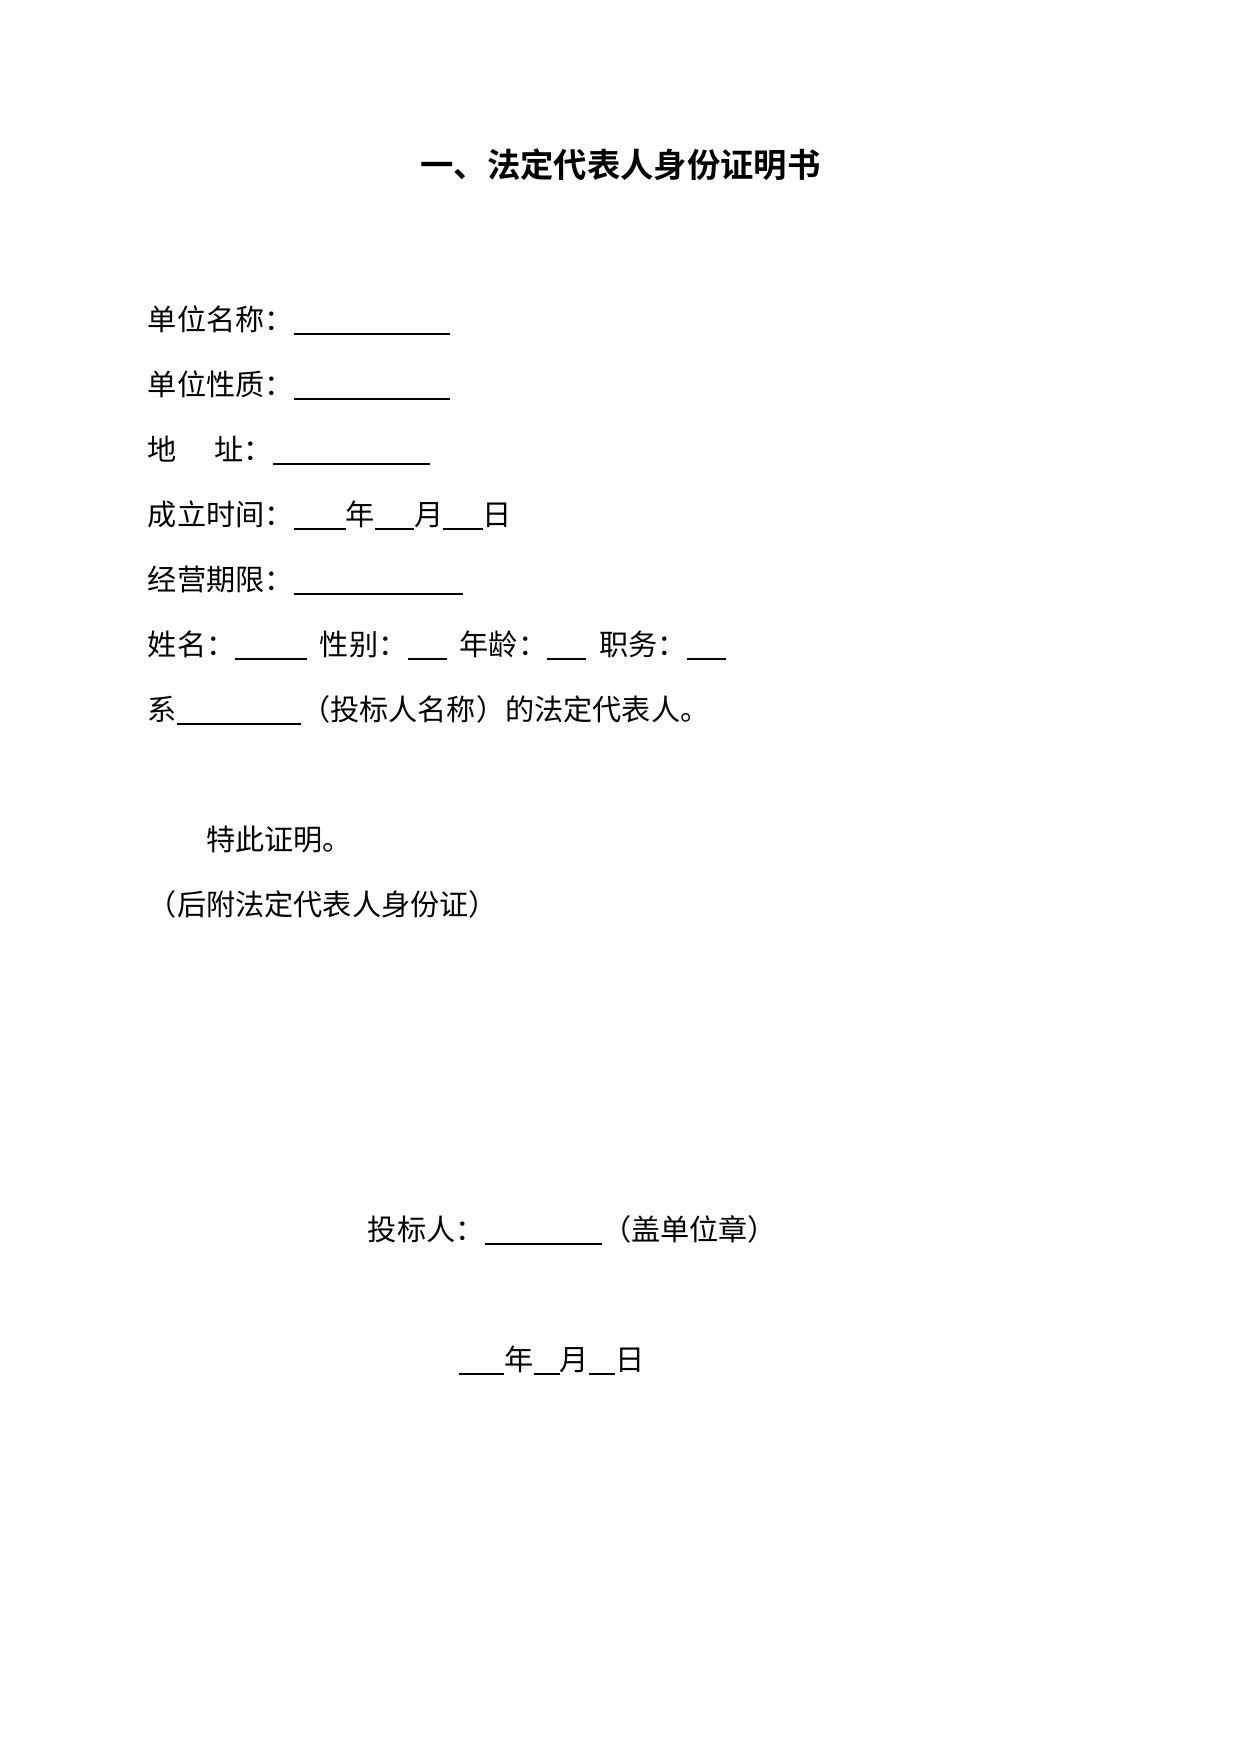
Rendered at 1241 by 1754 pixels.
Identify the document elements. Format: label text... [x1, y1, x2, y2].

text 成立时间： 年 月 日 [148, 480, 1093, 545]
text 姓名： 性别： 年龄： 职务： [148, 610, 1093, 675]
text 单位名称： [148, 285, 1093, 350]
text 系 （投标人名称）的法定代表人。 [148, 675, 1093, 740]
text 经营期限： [148, 545, 1093, 610]
text （后附法定代表人身份证） [148, 870, 1093, 935]
text 年 月 日 [148, 1325, 1093, 1390]
text 特此证明。 [148, 805, 1093, 870]
text 地址： [148, 415, 1093, 480]
text 投标人： （盖单位章） [148, 1195, 1093, 1260]
subtitle 法定代表人身份证明书 [148, 131, 1093, 196]
text 单位性质： [148, 350, 1093, 415]
